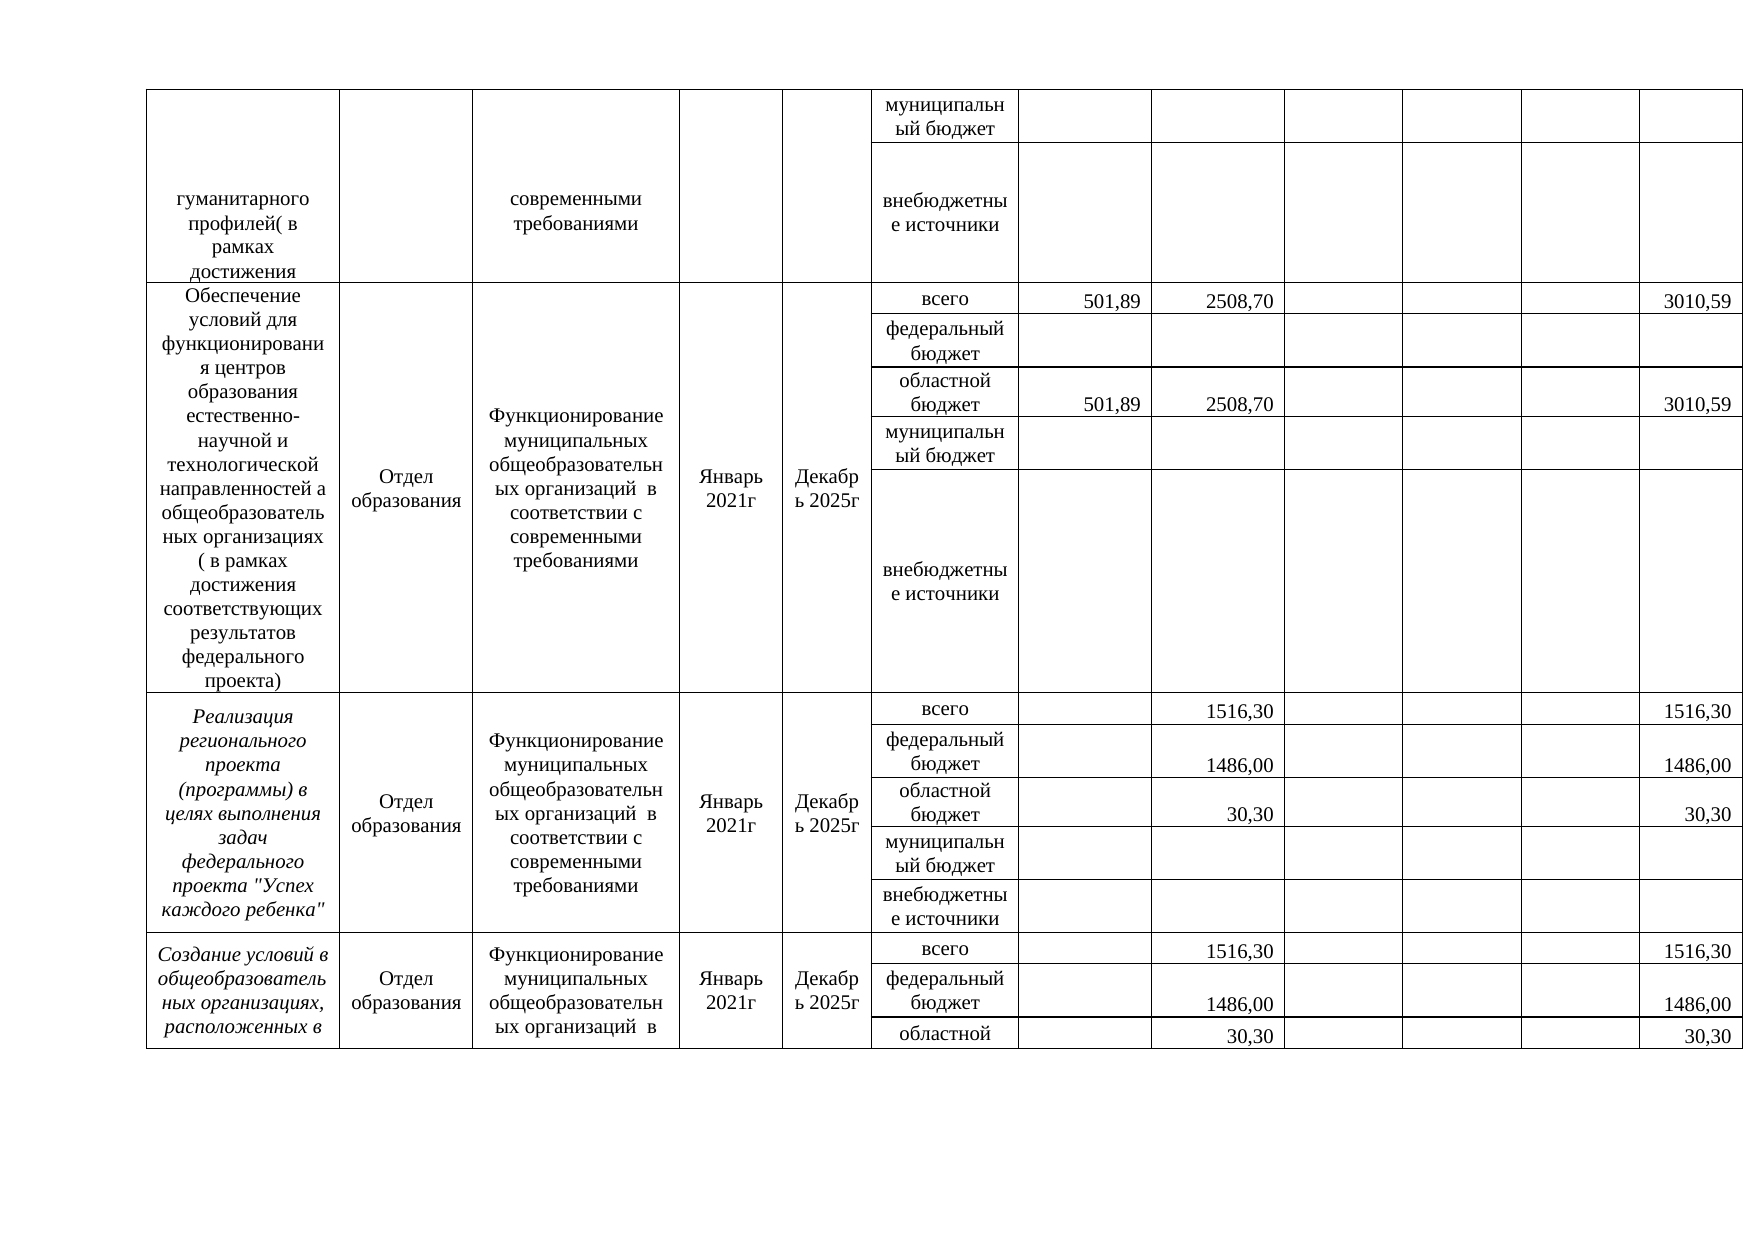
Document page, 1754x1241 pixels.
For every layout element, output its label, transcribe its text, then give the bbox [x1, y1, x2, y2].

table_cell 1516,30 [1152, 933, 1284, 963]
table_cell внебюджетные источники [872, 880, 1018, 932]
table_cell 1516,30 [1640, 693, 1742, 723]
table_cell [1285, 368, 1402, 416]
table_cell [1019, 314, 1151, 366]
table_cell [1403, 778, 1521, 826]
table_cell областной бюджет [872, 368, 1018, 416]
table_cell 1486,00 [1152, 964, 1284, 1016]
table_cell областной бюджет [872, 1018, 1018, 1048]
table_cell 501,89 [1019, 368, 1151, 416]
table_cell [1285, 933, 1402, 963]
table_cell [1285, 778, 1402, 826]
table_cell 1516,30 [1152, 693, 1284, 723]
table_cell [1522, 964, 1639, 1016]
table_cell [1152, 143, 1284, 282]
table_cell [1019, 90, 1151, 142]
table_cell [1019, 778, 1151, 826]
table_cell [1522, 933, 1639, 963]
table_cell [1522, 725, 1639, 777]
table_cell [1019, 933, 1151, 963]
table_cell [1019, 880, 1151, 932]
table_cell 30,30 [1152, 1018, 1284, 1048]
table_cell [1522, 143, 1639, 282]
table_cell Декабрь 2025г [783, 693, 871, 932]
table_cell [1285, 827, 1402, 879]
table_cell [1522, 470, 1639, 692]
table_cell [1019, 1018, 1151, 1048]
table_cell [1403, 368, 1521, 416]
table_cell 501,89 [1019, 283, 1151, 313]
table_cell [1522, 1018, 1639, 1048]
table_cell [473, 283, 679, 692]
table_cell [1522, 368, 1639, 416]
table_cell [1019, 693, 1151, 723]
table_cell федеральный бюджет [872, 314, 1018, 366]
table_cell 30,30 [1152, 778, 1284, 826]
table_cell 1486,00 [1640, 725, 1742, 777]
table_cell [1640, 880, 1742, 932]
table_cell Декабрь 2025г [783, 283, 871, 692]
table_cell [1152, 880, 1284, 932]
table_cell [1019, 470, 1151, 692]
table_cell [1522, 283, 1639, 313]
table_cell [1403, 964, 1521, 1016]
table_cell муниципальный бюджет [872, 417, 1018, 469]
table_cell [1522, 693, 1639, 723]
table_cell [1403, 143, 1521, 282]
table_cell [1640, 470, 1742, 692]
table_cell [1640, 417, 1742, 469]
table_cell [1403, 1018, 1521, 1048]
table_cell [1640, 143, 1742, 282]
table_cell [1019, 143, 1151, 282]
table_cell 30,30 [1640, 778, 1742, 826]
table_cell 2508,70 [1152, 283, 1284, 313]
table_cell внебюджетные источники [872, 470, 1018, 692]
table_cell [1285, 417, 1402, 469]
table_cell [1152, 314, 1284, 366]
table_cell [1285, 964, 1402, 1016]
table_cell внебюджетные источники [872, 143, 1018, 282]
table_cell [1403, 725, 1521, 777]
table_cell [1640, 827, 1742, 879]
table_cell [1019, 827, 1151, 879]
table_cell [1522, 880, 1639, 932]
table_cell [1403, 283, 1521, 313]
table_cell Функционирование муниципальных общеобразовательных организаций в соответствии с современными требованиями [473, 693, 679, 932]
table_cell 3010,59 [1640, 283, 1742, 313]
table_cell 1516,30 [1640, 933, 1742, 963]
table_cell [1285, 90, 1402, 142]
table_cell [1640, 314, 1742, 366]
table_cell федеральный бюджет [872, 725, 1018, 777]
table_cell Январь 2021г [680, 933, 782, 1048]
table_cell [1152, 90, 1284, 142]
table_cell [1522, 417, 1639, 469]
table_cell [1403, 314, 1521, 366]
table_cell [1285, 314, 1402, 366]
table_cell [1152, 417, 1284, 469]
table_cell Декабрь 2025г [783, 933, 871, 1048]
table_cell [1285, 1018, 1402, 1048]
table_cell [1152, 470, 1284, 692]
table_cell [1285, 143, 1402, 282]
table_cell всего [872, 693, 1018, 723]
table_cell [1019, 964, 1151, 1016]
table_cell [1522, 90, 1639, 142]
table_cell [1522, 314, 1639, 366]
table_cell [1403, 693, 1521, 723]
table_cell областной бюджет [872, 778, 1018, 826]
table_cell [1403, 880, 1521, 932]
table_cell [1403, 470, 1521, 692]
table_cell Реализация регионального проекта (программы) в целях выполнения задач федерального проекта "Успех каждого ребенка" [147, 693, 339, 932]
table_cell [1403, 933, 1521, 963]
table_cell [1522, 778, 1639, 826]
table_cell 30,30 [1640, 1018, 1742, 1048]
table_cell [1403, 827, 1521, 879]
table_cell [1522, 827, 1639, 879]
table_cell всего [872, 933, 1018, 963]
table_cell [1152, 827, 1284, 879]
table_cell Отдел образования [340, 283, 472, 692]
table_cell [1285, 283, 1402, 313]
table_cell [1285, 693, 1402, 723]
table_cell [1285, 880, 1402, 932]
table_cell [1640, 90, 1742, 142]
table_cell [1403, 90, 1521, 142]
table_cell муниципальный бюджет [872, 827, 1018, 879]
table_cell Отдел образования [340, 933, 472, 1048]
table_cell [1019, 417, 1151, 469]
table_cell федеральный бюджет [872, 964, 1018, 1016]
table_cell [1403, 417, 1521, 469]
table_cell Январь 2021г [680, 283, 782, 692]
table_cell Январь 2021г [680, 693, 782, 932]
table_cell 3010,59 [1640, 368, 1742, 416]
table_cell [1019, 725, 1151, 777]
table_cell Создание условий в общеобразовательных организациях, расположенных в сельской местности , условий для занятий физической культурой и спортом [147, 933, 339, 1048]
table_cell 1486,00 [1640, 964, 1742, 1016]
table_cell [1285, 725, 1402, 777]
table_cell [1285, 470, 1402, 692]
table_cell муниципальный бюджет [872, 90, 1018, 142]
table_cell Отдел образования [340, 693, 472, 932]
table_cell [473, 933, 679, 1048]
table_cell Обеспечение условий для функционирования центров образования естественно-научной и технологической направленностей а общеобразовательных организациях ( в рамках достижения соответствующих результатов федерального проекта) [147, 283, 339, 692]
table_cell 1486,00 [1152, 725, 1284, 777]
table_cell 2508,70 [1152, 368, 1284, 416]
table_cell всего [872, 283, 1018, 313]
